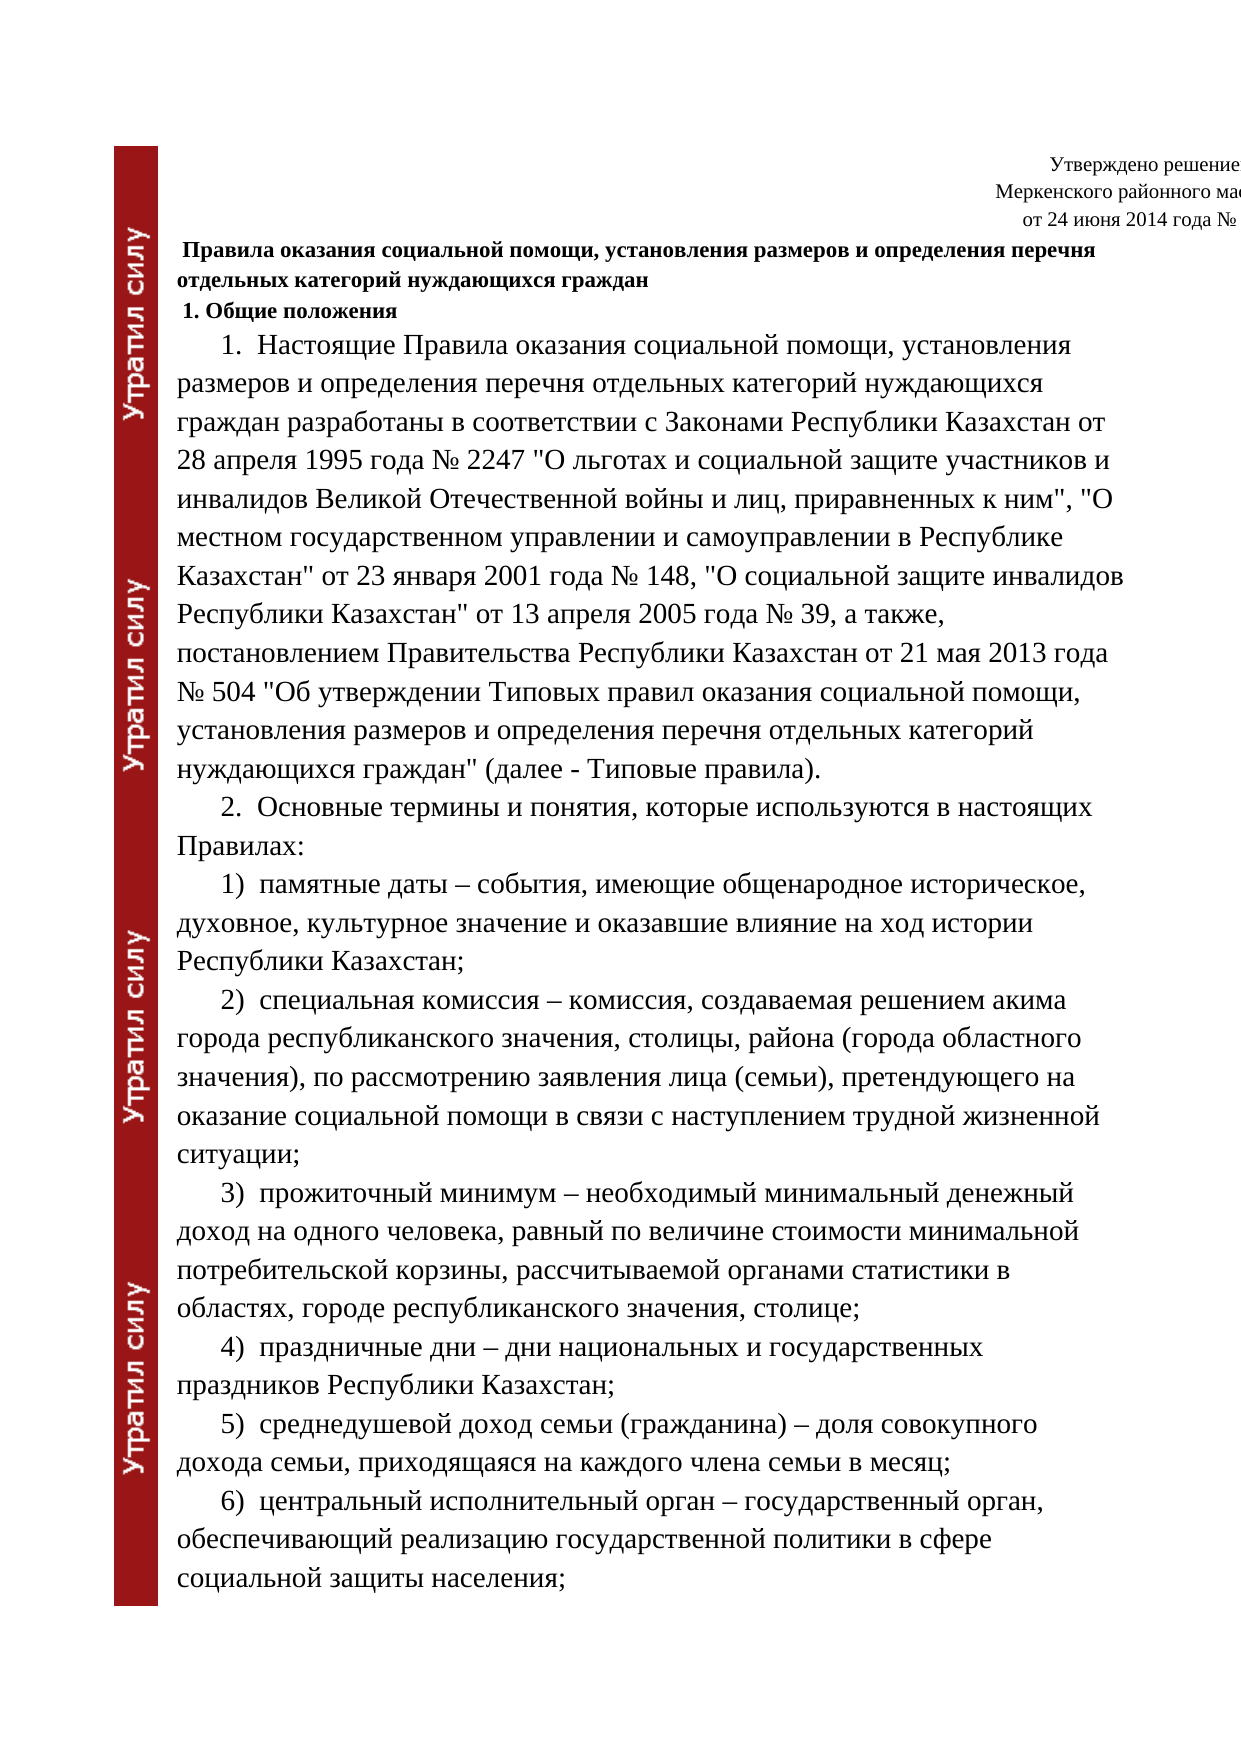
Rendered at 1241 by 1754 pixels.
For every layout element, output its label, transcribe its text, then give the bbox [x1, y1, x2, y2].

picture [114, 293, 158, 297]
table_header Утверждено решением Меркенского районного маслихата от 24 июня 2014 года № 30-6 [912, 150, 1240, 236]
picture [114, 146, 158, 150]
text Правила оказания социальной помощи, установления размеров и определения перечня отдельных категорий нуждающихся граждан [112, 236, 1128, 293]
text 1. Общие положения [112, 297, 1128, 323]
picture [114, 1594, 158, 1606]
table_header [101, 150, 912, 236]
picture [114, 323, 158, 327]
